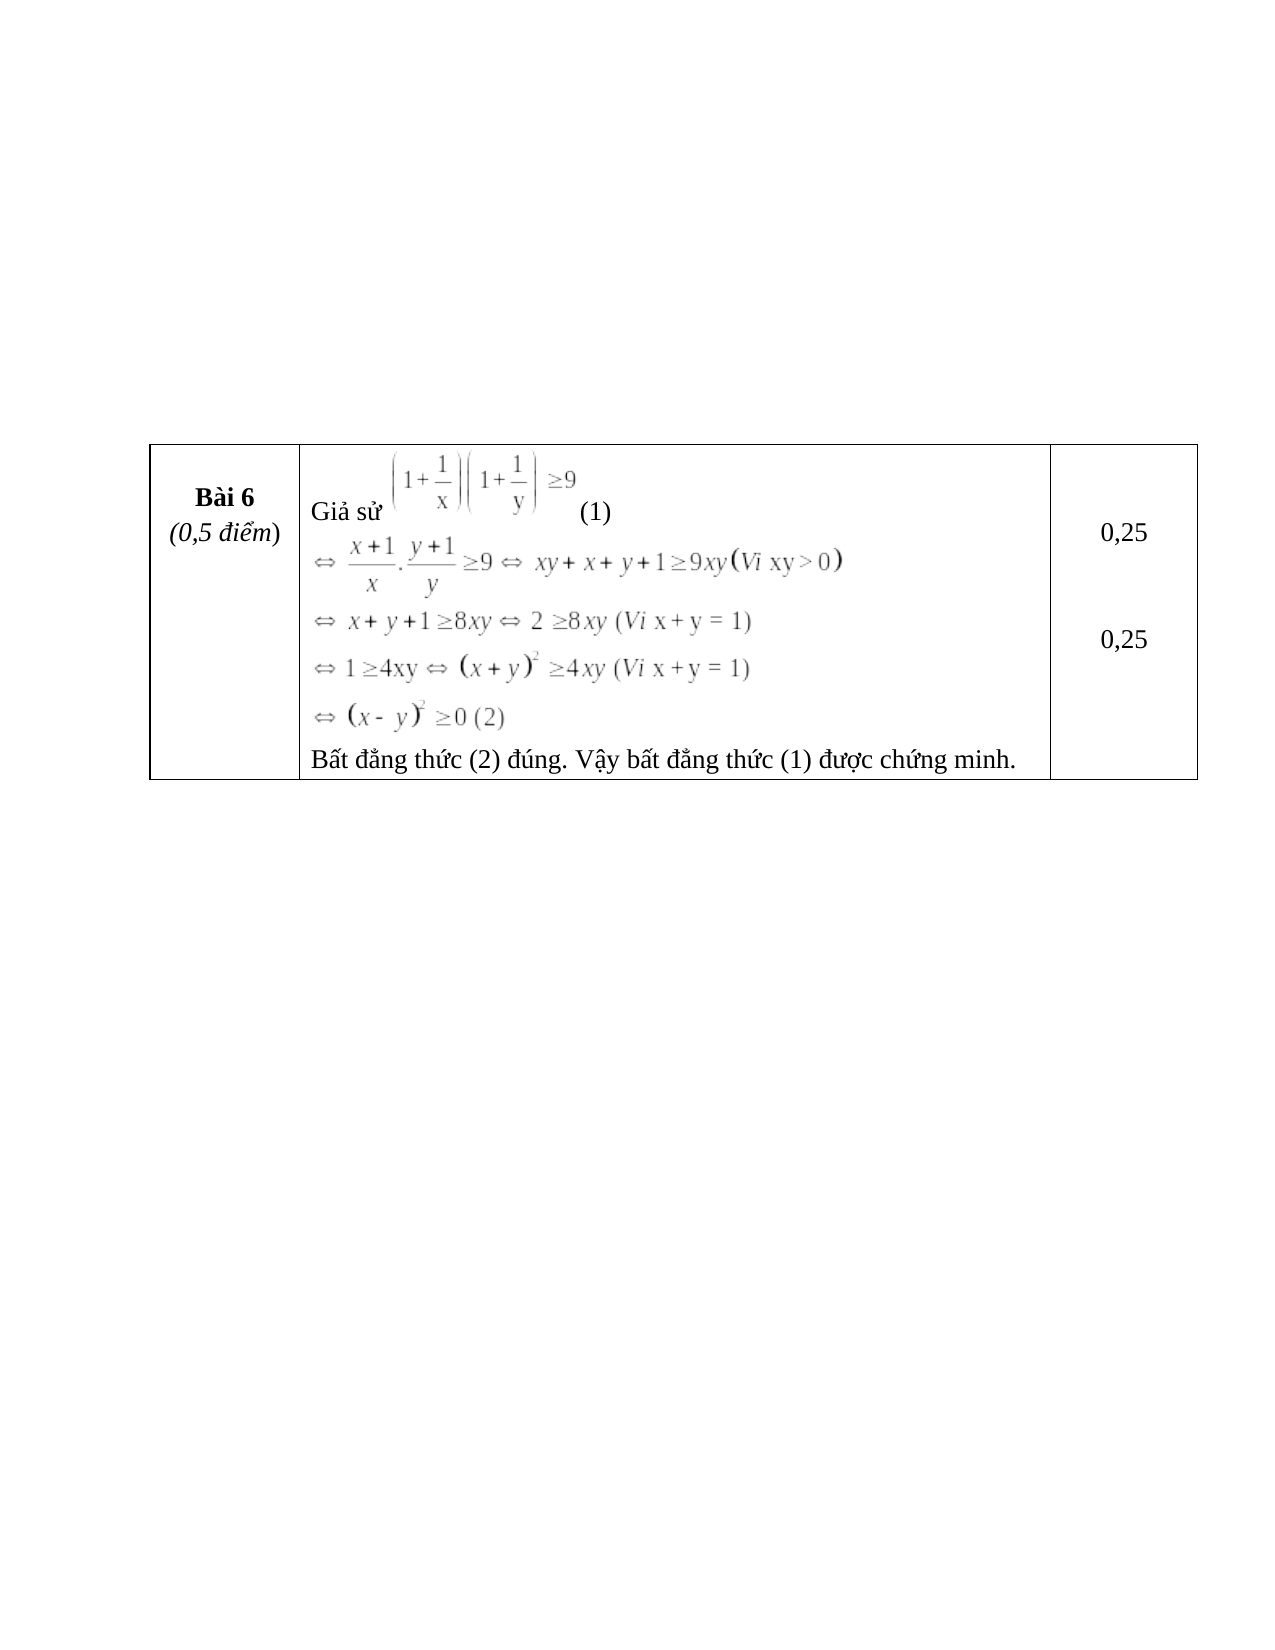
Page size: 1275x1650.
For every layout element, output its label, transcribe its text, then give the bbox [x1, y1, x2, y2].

table_header 0,25 0,25 [1051, 445, 1197, 779]
table_header Giả sử (1) Bất đẳng thức (2) đúng. Vậy bất đẳng thức (1) được chứng minh. [300, 445, 1050, 779]
table_header Bài 6 (0,5 điểm) [151, 445, 299, 779]
